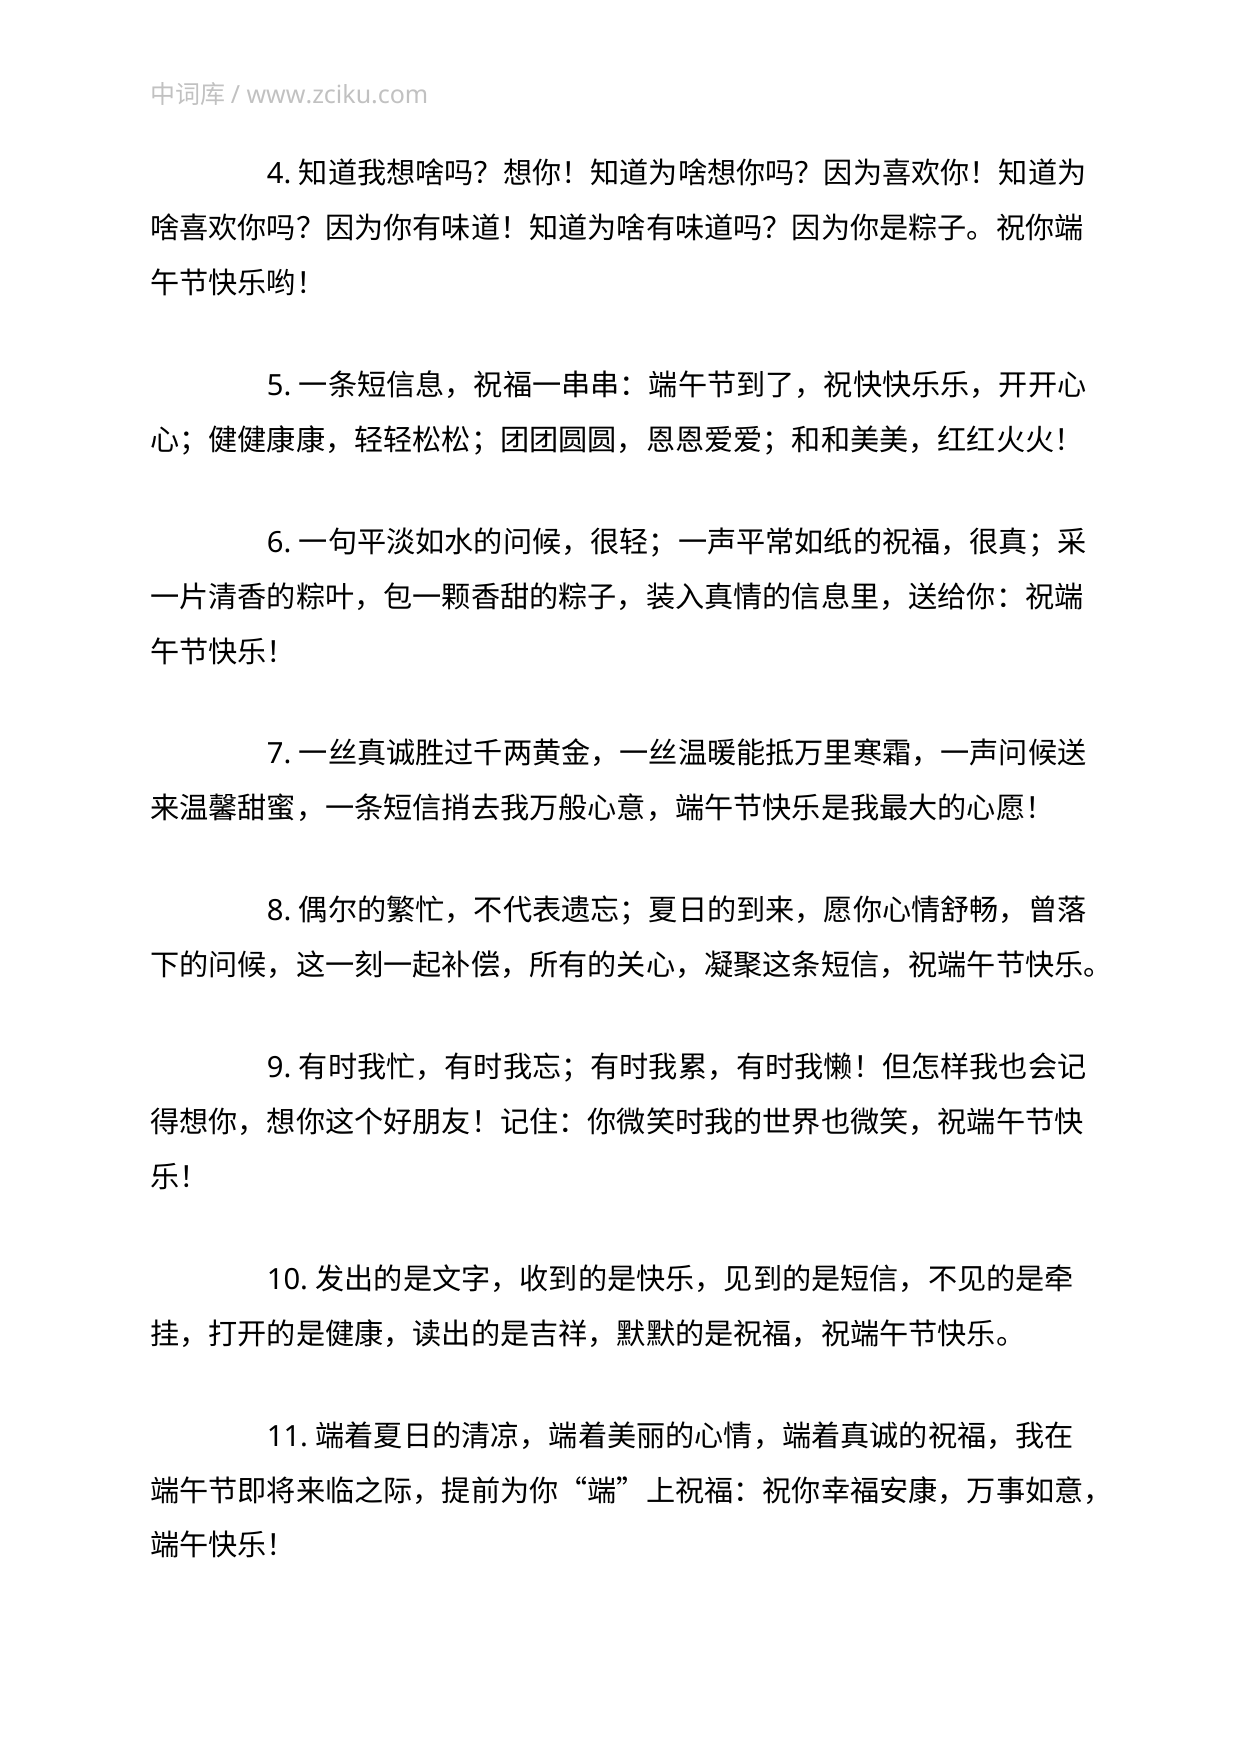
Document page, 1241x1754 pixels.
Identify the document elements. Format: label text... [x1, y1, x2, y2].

text 5. 一条短信息，祝福一串串：端午节到了，祝快快乐乐，开开心心；健健康康，轻轻松松；团团圆圆，恩恩爱爱；和和美美，红红火火！ [150, 362, 1090, 459]
text 7. 一丝真诚胜过千两黄金，一丝温暖能抵万里寒霜，一声问候送来温馨甜蜜，一条短信捎去我万般心意，端午节快乐是我最大的心愿！ [150, 730, 1090, 827]
text 10. 发出的是文字，收到的是快乐，见到的是短信，不见的是牵挂，打开的是健康，读出的是吉祥，默默的是祝福，祝端午节快乐。 [150, 1255, 1090, 1353]
text 6. 一句平淡如水的问候，很轻；一声平常如纸的祝福，很真；采一片清香的粽叶，包一颗香甜的粽子，装入真情的信息里，送给你：祝端午节快乐！ [150, 518, 1090, 671]
text 9. 有时我忙，有时我忘；有时我累，有时我懒！但怎样我也会记得想你，想你这个好朋友！记住：你微笑时我的世界也微笑，祝端午节快乐！ [150, 1044, 1090, 1196]
text 11. 端着夏日的清凉，端着美丽的心情，端着真诚的祝福，我在端午节即将来临之际，提前为你“端”上祝福：祝你幸福安康，万事如意，端午快乐！ [150, 1412, 1090, 1564]
text 4. 知道我想啥吗？想你！知道为啥想你吗？因为喜欢你！知道为啥喜欢你吗？因为你有味道！知道为啥有味道吗？因为你是粽子。祝你端午节快乐哟！ [150, 150, 1090, 302]
text 8. 偶尔的繁忙，不代表遗忘；夏日的到来，愿你心情舒畅，曾落下的问候，这一刻一起补偿，所有的关心，凝聚这条短信，祝端午节快乐。 [150, 887, 1090, 984]
